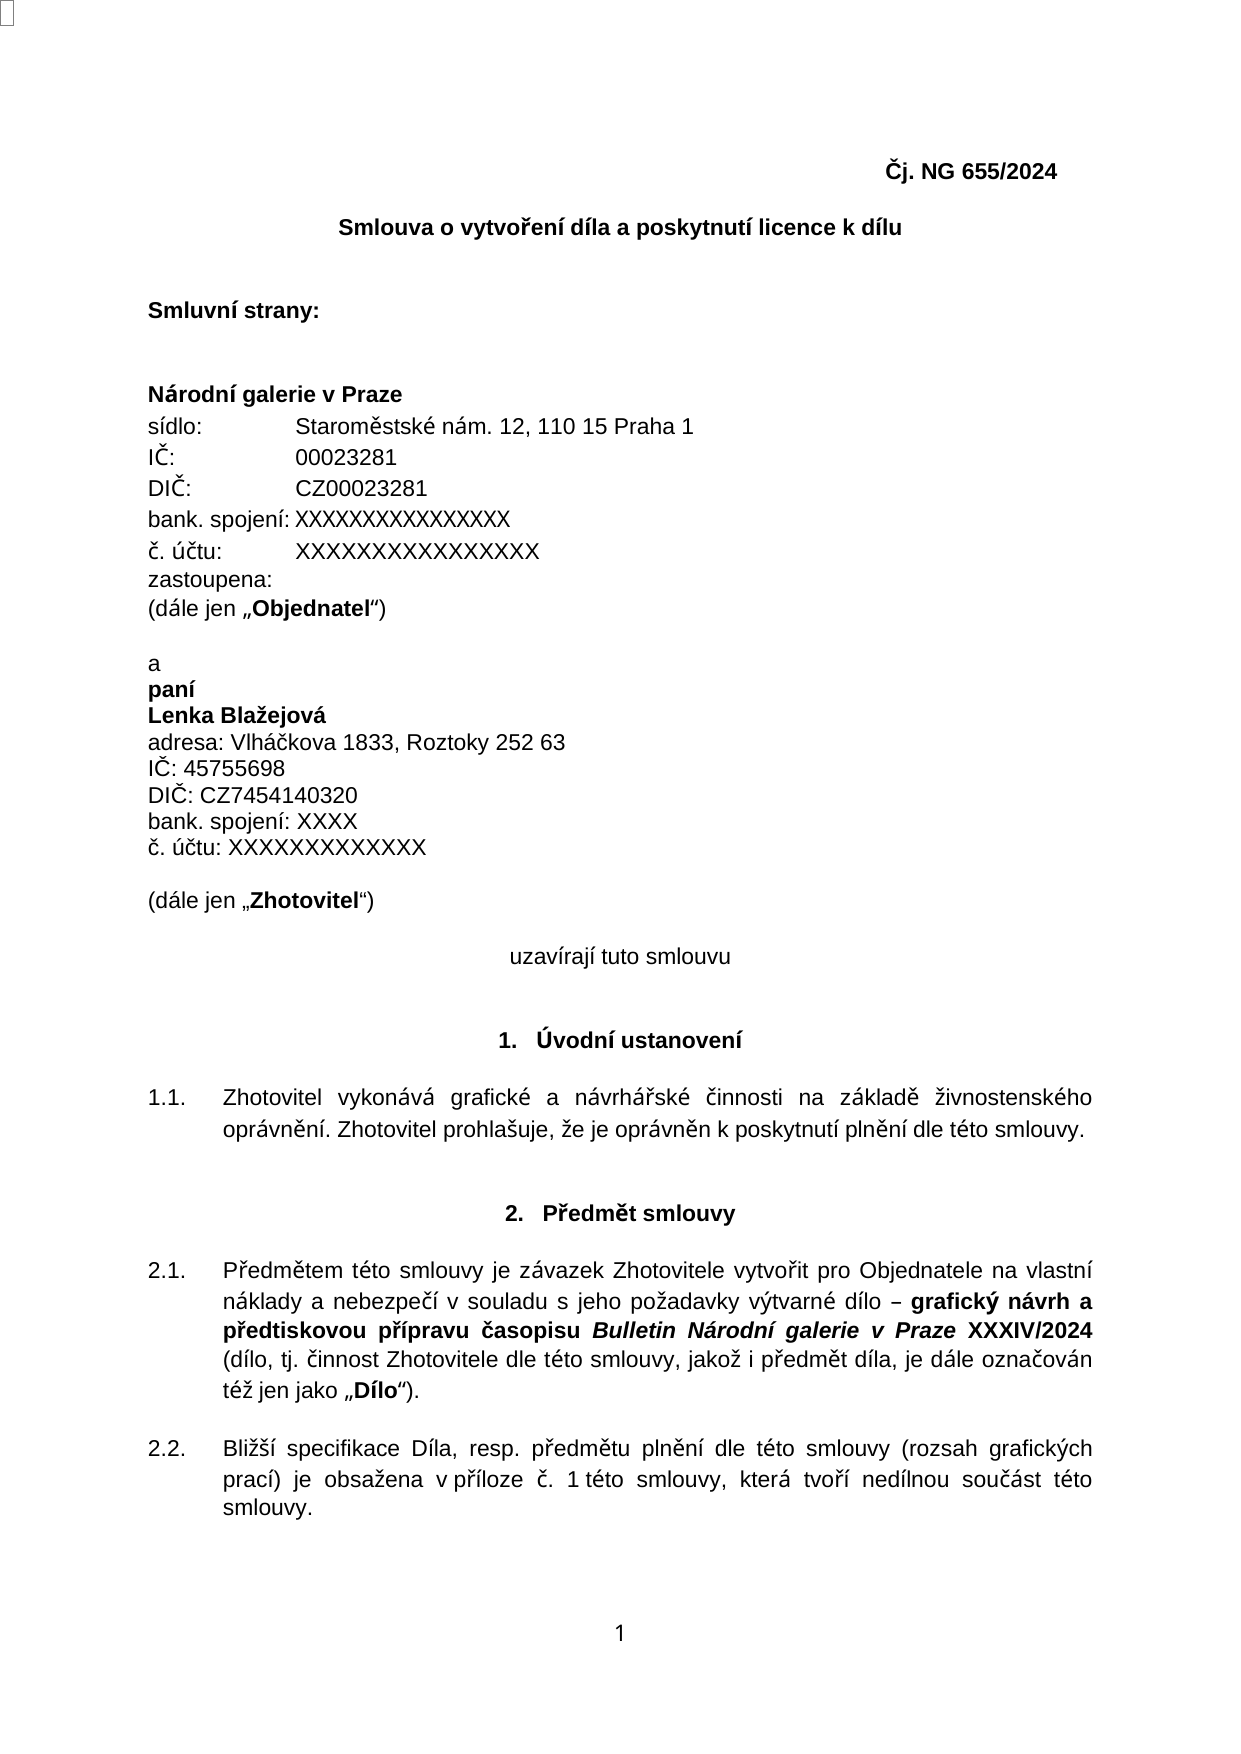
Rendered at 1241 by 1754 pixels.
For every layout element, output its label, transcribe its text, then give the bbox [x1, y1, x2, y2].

list Předmět smlouvy [148, 1196, 1092, 1228]
text adresa: Vlháčkova 1833, Roztoky 252 63 [148, 729, 1092, 755]
text Lenka Blažejová [148, 702, 1092, 729]
text č. účtu: XXXXXXXXXXXXXXXX [148, 534, 1092, 566]
text DIČ: CZ7454140320 [148, 782, 1092, 808]
text paní [148, 676, 1092, 702]
text Smluvní strany: [148, 294, 1092, 326]
text č. účtu: XXXXXXXXXXXXX [148, 834, 1092, 861]
text a [148, 650, 1092, 676]
text (dále jen „Zhotovitel“) [148, 887, 1092, 913]
text Smlouva o vytvoření díla a poskytnutí licence k dílu [148, 210, 1092, 242]
list Zhotovitel vykonává grafické a návrhářské činnosti na základě živnostenského oprávnění. Zhotovitel prohlašuje, že je oprávněn k poskytnutí plnění dle této smlouvy. [148, 1081, 1092, 1144]
text bank. spojení: XXXXXXXXXXXXXXXX [148, 503, 1092, 534]
text IČ: 45755698 [148, 755, 1092, 782]
list Předmětem této smlouvy je závazek Zhotovitele vytvořit pro Objednatele na vlastní náklady a nebezpečí v souladu s jeho požadavky výtvarné dílo – grafický návrh a předtiskovou přípravu časopisu Bulletin Národní galerie v Praze XXXIV/2024 (dílo, tj. činnost Zhotovitele dle této smlouvy, jakož i předmět díla, je dále označován též jen jako „Dílo“). [148, 1254, 1092, 1405]
text sídlo: Staroměstské nám. 12, 110 15 Praha 1 [148, 409, 1092, 441]
text uzavírají tuto smlouvu [148, 940, 1092, 971]
text DIČ: CZ00023281 [148, 472, 1092, 503]
text (dále jen „Objednatel“) [148, 592, 1092, 623]
text Národní galerie v Praze [148, 378, 1092, 409]
text IČ: 00023281 [148, 441, 1092, 472]
text bank. spojení: XXXX [148, 808, 1092, 834]
text zastoupena: [148, 566, 1092, 592]
list Úvodní ustanovení [148, 1024, 1092, 1055]
subtitle Čj. NG 655/2024 [811, 158, 1092, 184]
list Bližší specifikace Díla, resp. předmětu plnění dle této smlouvy (rozsah grafických prací) je obsažena v příloze č. 1 této smlouvy, která tvoří nedílnou součást této smlouvy. [148, 1432, 1092, 1521]
